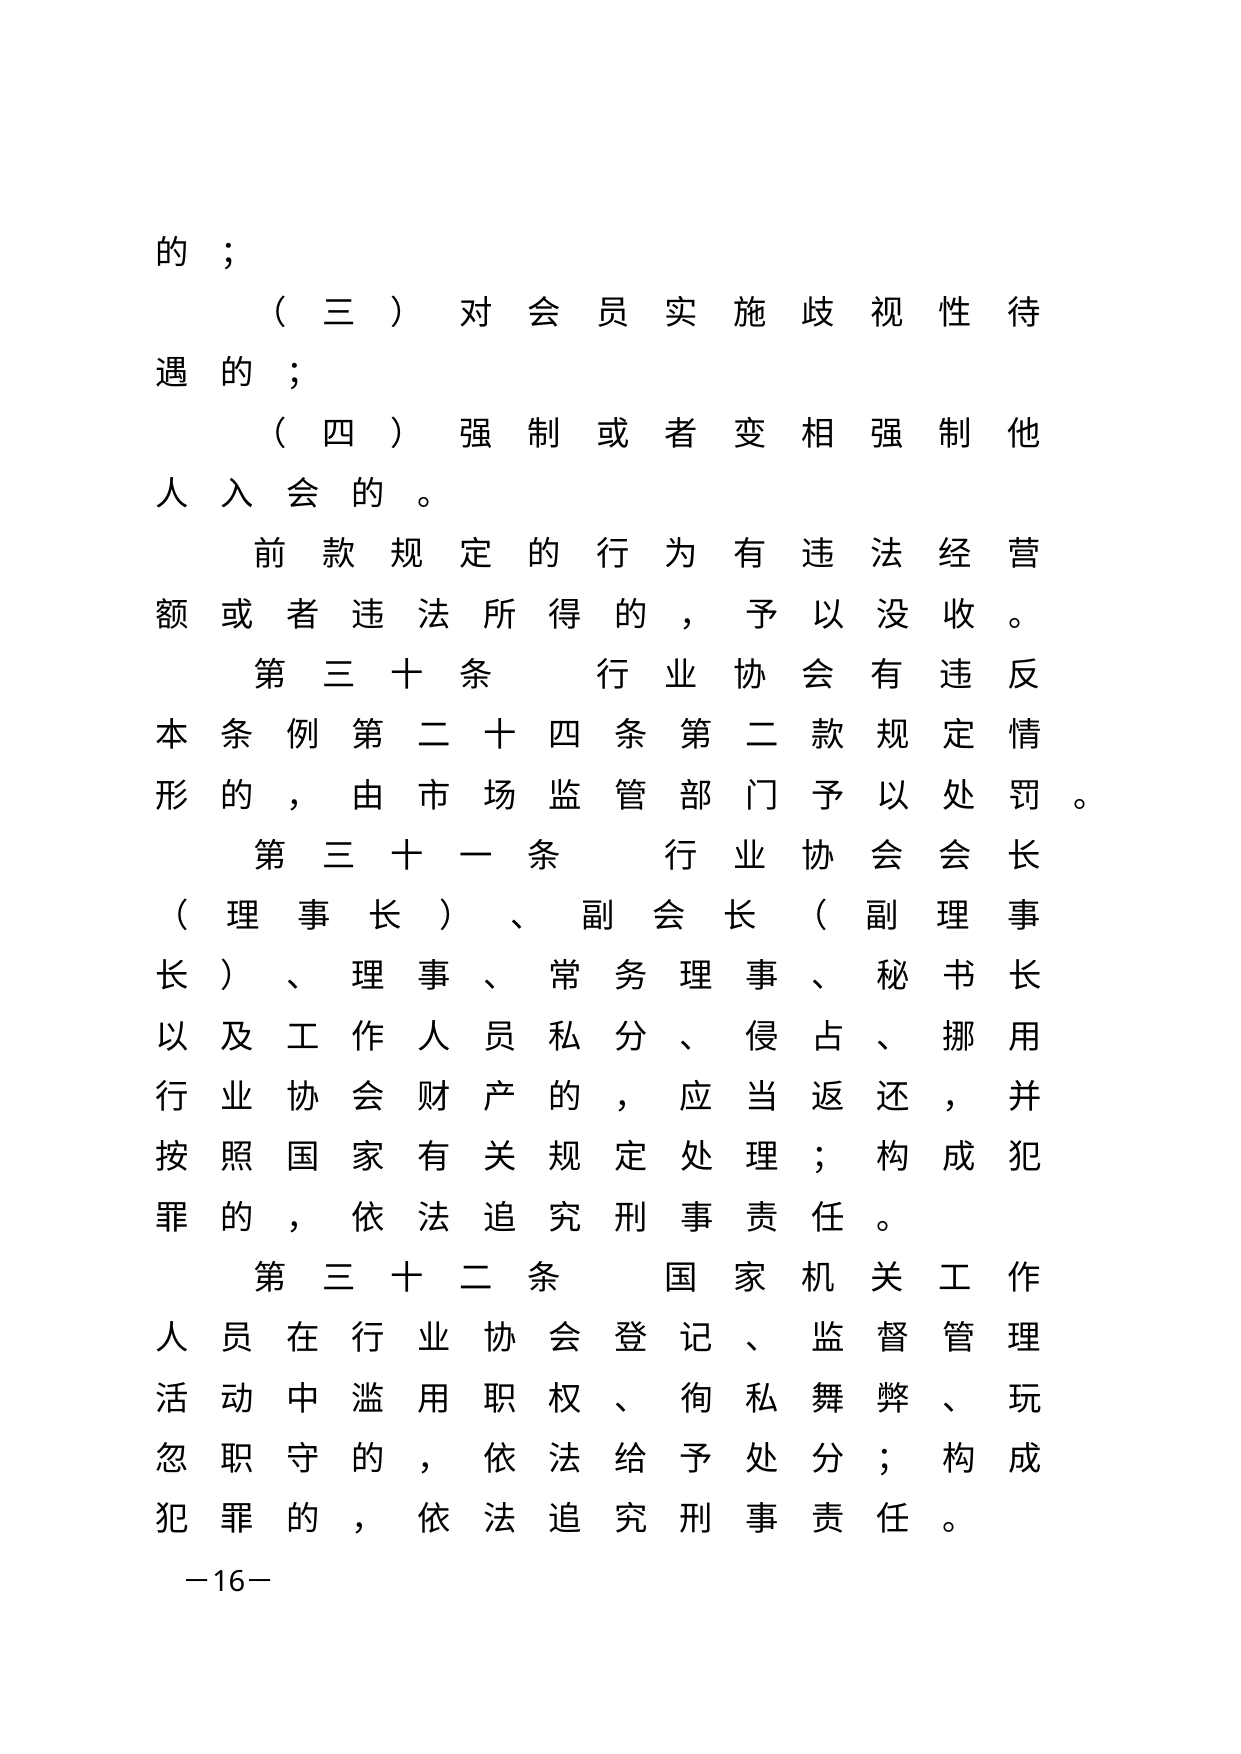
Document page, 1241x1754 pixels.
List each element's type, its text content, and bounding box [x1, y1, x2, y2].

text 第三十二条 国家机关工作人员在行业协会登记、监督管理活动中滥用职权、徇私舞弊、玩忽职守的，依法给予处分；构成犯罪的，依法追究刑事责任。 [155, 1245, 1073, 1546]
text 第三十条 行业协会有违反本条例第二十四条第二款规定情形的，由市场监管部门予以处罚。 [155, 642, 1073, 823]
text （三）对会员实施歧视性待遇的； [155, 280, 1073, 400]
text （二）限制会员开展正当的经营活动或者参与其他社会活动的； [155, 219, 1073, 280]
text （四）强制或者变相强制他人入会的。 [155, 400, 1073, 521]
text 第三十一条 行业协会会长（理事长）、副会长（副理事长）、理事、常务理事、秘书长以及工作人员私分、侵占、挪用行业协会财产的，应当返还，并按照国家有关规定处理；构成犯罪的，依法追究刑事责任。 [155, 823, 1073, 1245]
text 前款规定的行为有违法经营额或者违法所得的，予以没收。 [155, 521, 1073, 642]
